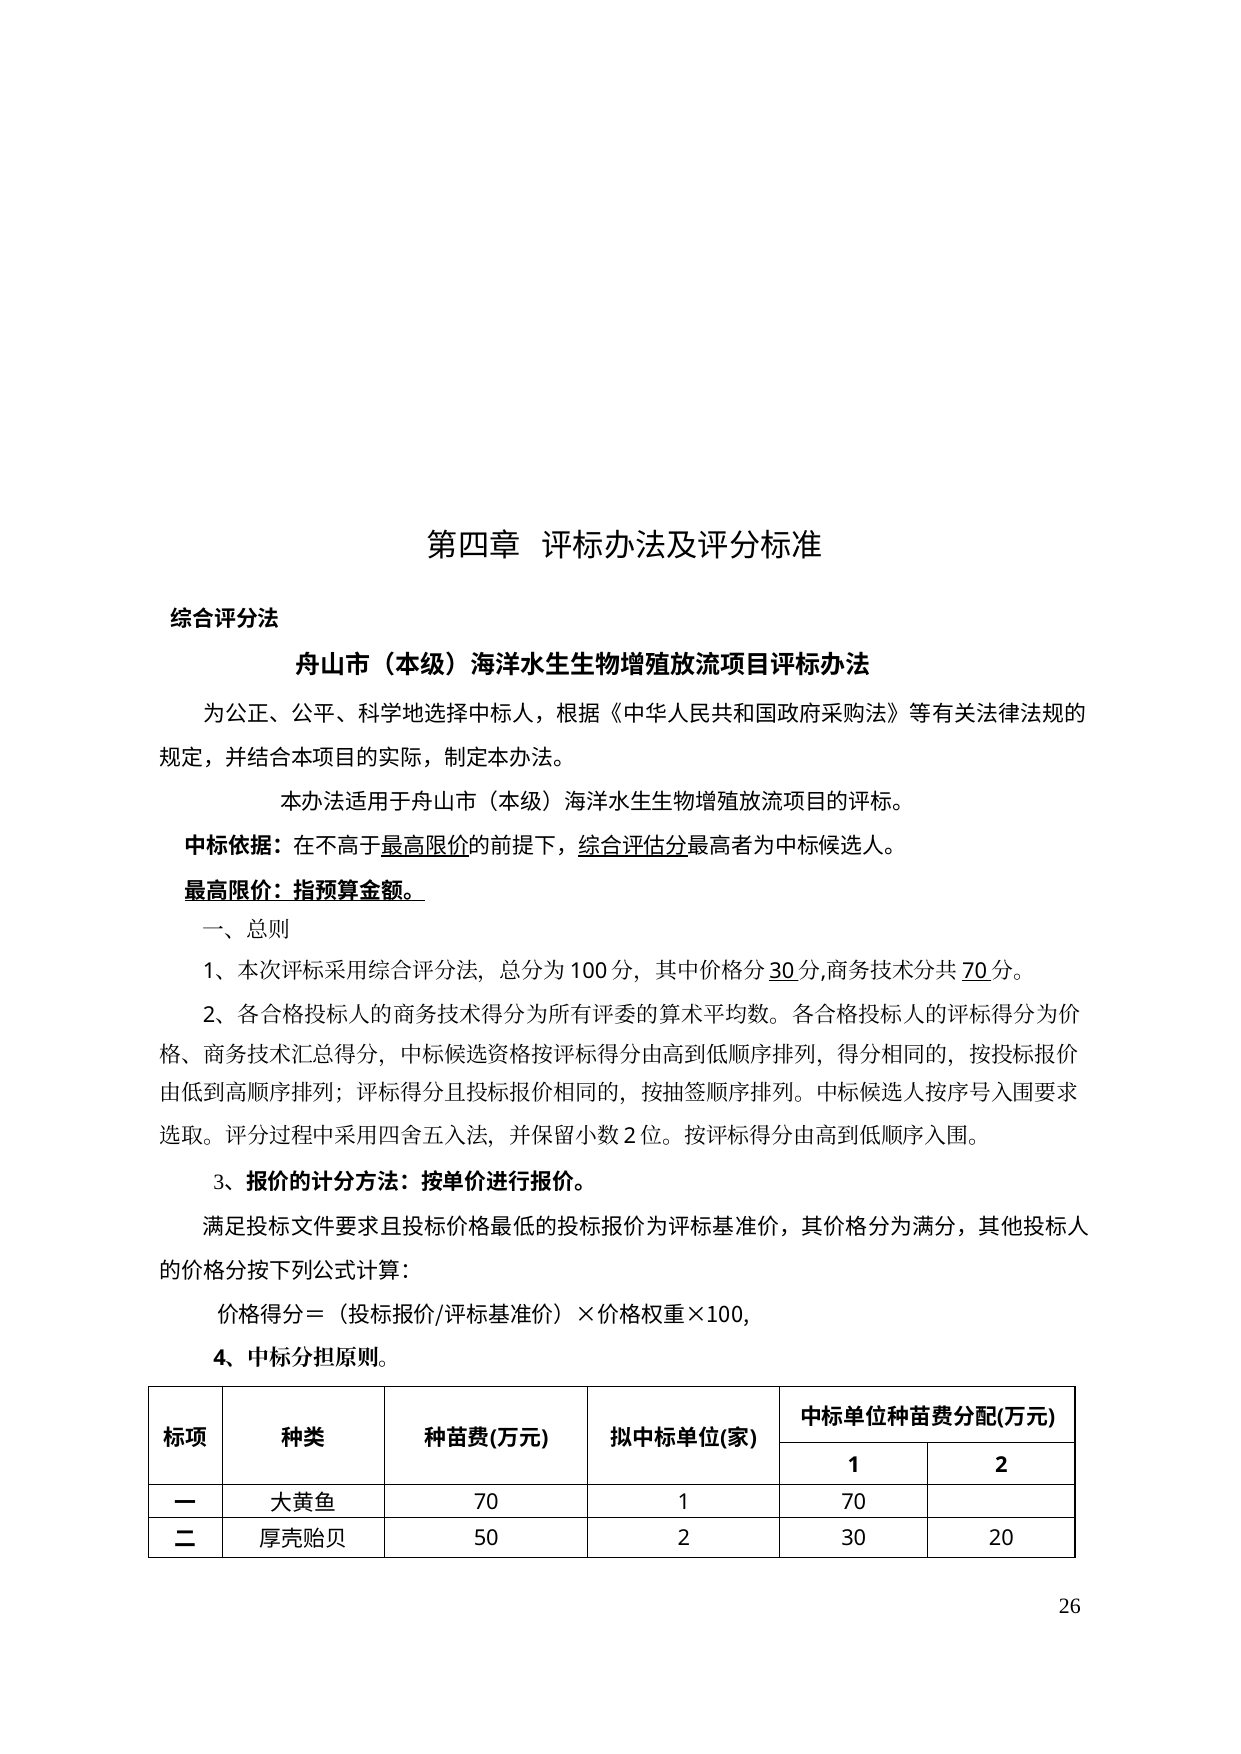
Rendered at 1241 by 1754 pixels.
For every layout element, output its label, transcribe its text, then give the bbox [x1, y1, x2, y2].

text 最高限价：指预算金额。 [184, 873, 1090, 904]
table_cell 70 [780, 1485, 927, 1517]
table_header 种苗费(万元) [385, 1387, 587, 1484]
table_cell 2 [588, 1518, 779, 1557]
table_header 中标单位种苗费分配(万元) [780, 1387, 1074, 1442]
text 本办法适用于舟山市（本级）海洋水生生物增殖放流项目的评标。 [159, 784, 1090, 816]
table_cell 二 [149, 1518, 222, 1557]
table_cell 70 [385, 1485, 587, 1517]
table_cell 50 [385, 1518, 587, 1557]
text 价格得分＝（投标报价/评标基准价）×价格权重×100, [159, 1297, 1090, 1329]
text 中标依据：在不高于最高限价的前提下，综合评估分最高者为中标候选人。 [184, 828, 1090, 860]
table_cell 一 [149, 1485, 222, 1517]
table_cell [928, 1485, 1074, 1517]
text 3、报价的计分方法：按单价进行报价。 [159, 1164, 1090, 1196]
text 1、本次评标采用综合评分法，总分为100分，其中价格分30分,商务技术分共70分。 [159, 955, 1081, 984]
text 综合评分法 [159, 601, 1090, 632]
text 2、各合格投标人的商务技术得分为所有评委的算术平均数。各合格投标人的评标得分为价格、商务技术汇总得分，中标候选资格按评标得分由高到低顺序排列，得分相同的，按投标报价由低到高顺序排列；评标得分且投标报价相同的，按抽签顺序排列。中标候选人按序号入围要求选取。评分过程中采用四舍五入法，并保留小数2位。按评标得分由高到低顺序入围。 [159, 999, 1081, 1149]
table_cell 1 [588, 1485, 779, 1517]
table_header 种类 [223, 1387, 384, 1484]
text 4、中标分担原则。 [159, 1341, 1081, 1371]
table_cell 厚壳贻贝 [223, 1518, 384, 1557]
table_header 标项 [149, 1387, 222, 1484]
table_cell 30 [780, 1518, 927, 1557]
table_cell 大黄鱼 [223, 1485, 384, 1517]
text 第四章 评标办法及评分标准 [159, 520, 1090, 565]
text 满足投标文件要求且投标价格最低的投标报价为评标基准价，其价格分为满分，其他投标人的价格分按下列公式计算： [159, 1209, 1090, 1284]
text 为公正、公平、科学地选择中标人，根据《中华人民共和国政府采购法》等有关法律法规的规定，并结合本项目的实际，制定本办法。 [159, 696, 1090, 771]
table_cell 2 [928, 1443, 1074, 1484]
table_header 拟中标单位(家) [588, 1387, 779, 1484]
text 舟山市（本级）海洋水生生物增殖放流项目评标办法 [159, 645, 1090, 681]
table_cell 20 [928, 1518, 1074, 1557]
text 一、总则 [159, 917, 1081, 942]
table_cell 1 [780, 1443, 927, 1484]
